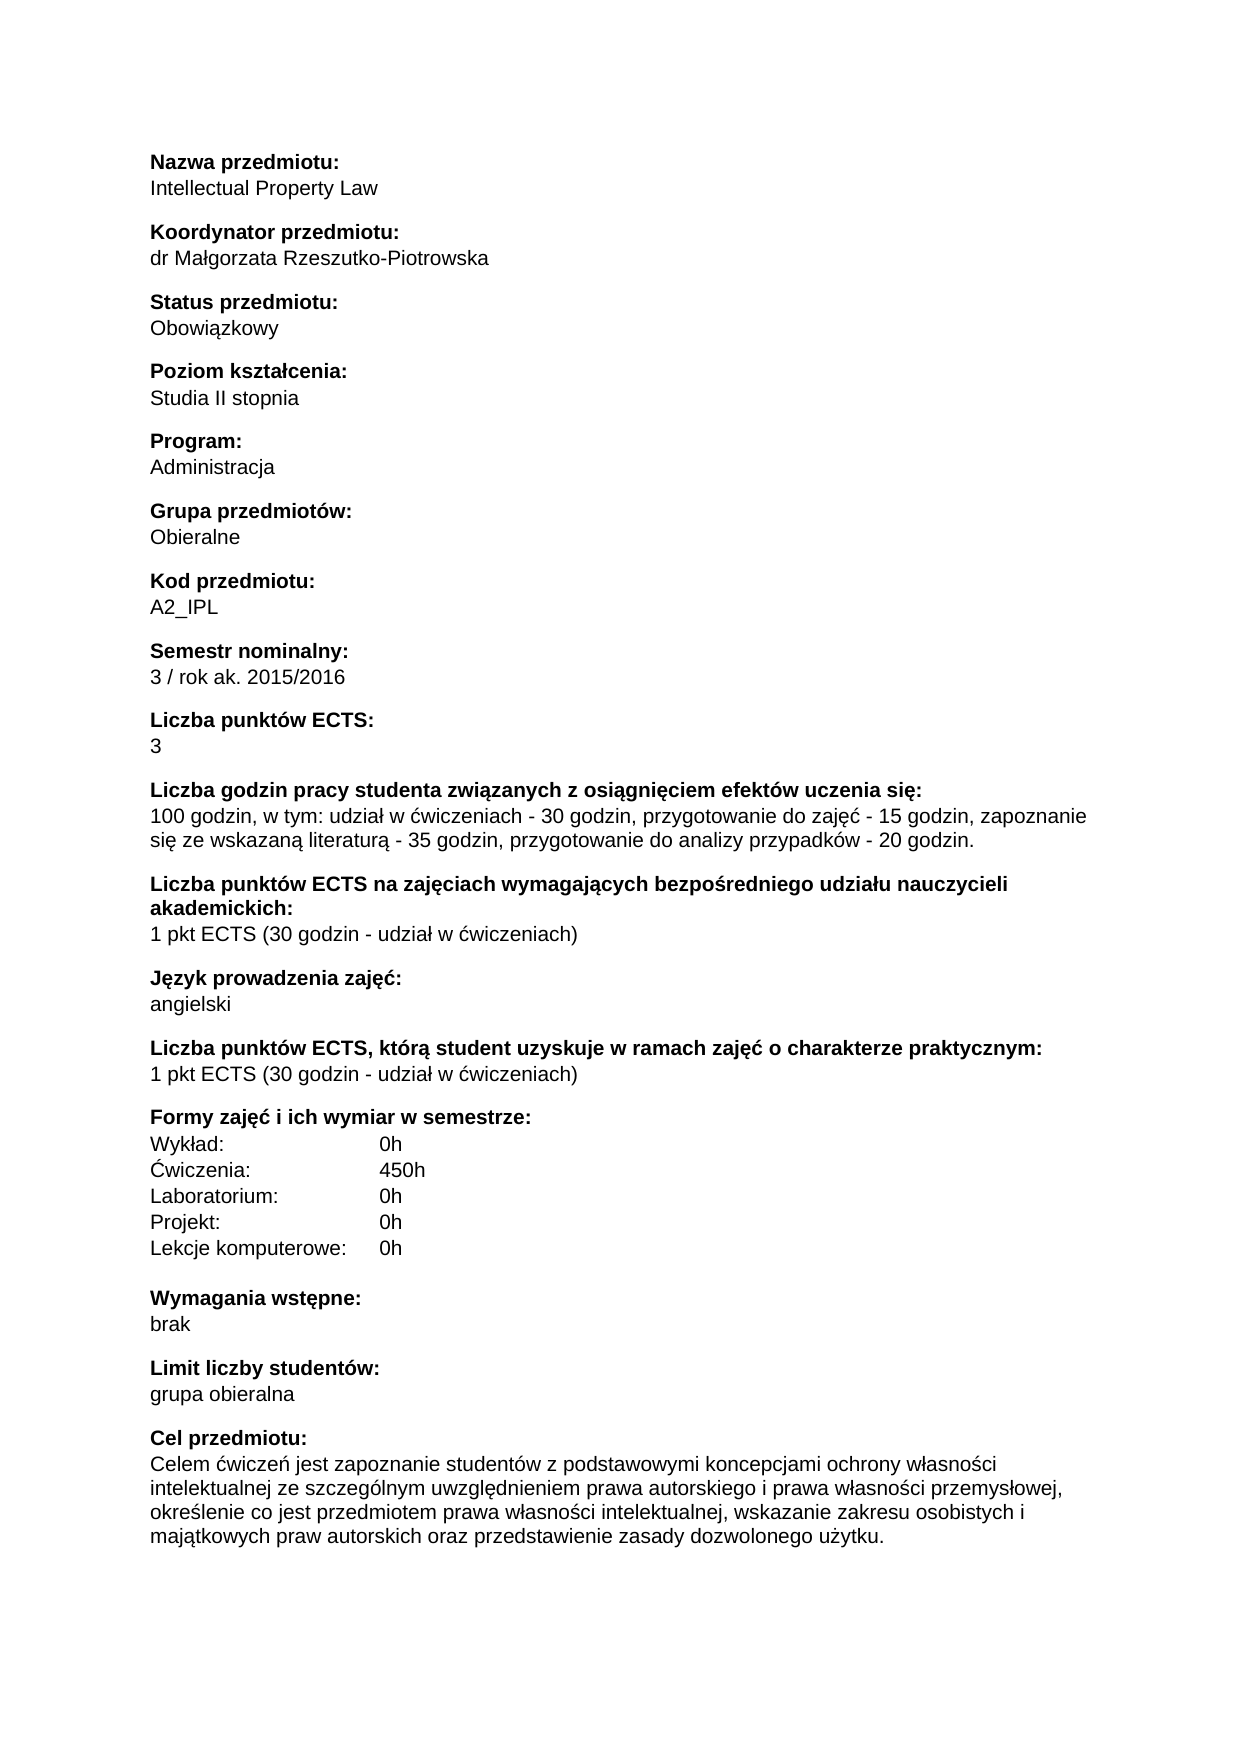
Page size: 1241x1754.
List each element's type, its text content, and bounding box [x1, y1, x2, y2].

text Nazwa przedmiotu: [150, 150, 1090, 174]
text Program: [150, 429, 1090, 453]
text Liczba punktów ECTS na zajęciach wymagających bezpośredniego udziału nauczycieli akademickich: [150, 872, 1090, 920]
text Intellectual Property Law [150, 176, 1090, 200]
table_cell Ćwiczenia: [140, 1158, 367, 1182]
text Kod przedmiotu: [150, 569, 1090, 593]
text Obieralne [150, 525, 1090, 549]
text Status przedmiotu: [150, 289, 1090, 313]
text 3 / rok ak. 2015/2016 [150, 664, 1090, 688]
text Liczba godzin pracy studenta związanych z osiągnięciem efektów uczenia się: [150, 778, 1090, 802]
text Studia II stopnia [150, 385, 1090, 409]
text 3 [150, 734, 1090, 758]
text dr Małgorzata Rzeszutko-Piotrowska [150, 246, 1090, 270]
table_cell 0h [369, 1234, 597, 1260]
text brak [150, 1312, 1090, 1336]
text Semestr nominalny: [150, 638, 1090, 662]
text Formy zajęć i ich wymiar w semestrze: [150, 1105, 1090, 1129]
text Koordynator przedmiotu: [150, 220, 1090, 244]
text Obowiązkowy [150, 316, 1090, 339]
table_cell 0h [369, 1208, 597, 1234]
text Celem ćwiczeń jest zapoznanie studentów z podstawowymi koncepcjami ochrony własności intelektualnej ze szczególnym uwzględnieniem prawa autorskiego i prawa własności przemysłowej, określenie co jest przedmiotem prawa własności intelektualnej, wskazanie zakresu osobistych i majątkowych praw autorskich oraz przedstawienie zasady dozwolonego użytku. [150, 1452, 1090, 1547]
text Liczba punktów ECTS: [150, 708, 1090, 732]
text Limit liczby studentów: [150, 1356, 1090, 1380]
text angielski [150, 992, 1090, 1016]
text Wymagania wstępne: [150, 1286, 1090, 1310]
text 1 pkt ECTS (30 godzin - udział w ćwiczeniach) [150, 922, 1090, 946]
table_cell 0h [369, 1182, 597, 1208]
text Język prowadzenia zajęć: [150, 966, 1090, 989]
table_cell Lekcje komputerowe: [140, 1236, 367, 1260]
table_header 0h [369, 1132, 597, 1156]
table_cell Laboratorium: [140, 1184, 367, 1208]
text 100 godzin, w tym: udział w ćwiczeniach - 30 godzin, przygotowanie do zajęć - 15 godzin, zapoznanie się ze wskazaną literaturą - 35 godzin, przygotowanie do analizy przypadków - 20 godzin. [150, 804, 1090, 852]
table_cell 450h [369, 1156, 597, 1182]
text Cel przedmiotu: [150, 1426, 1090, 1449]
text 1 pkt ECTS (30 godzin - udział w ćwiczeniach) [150, 1061, 1090, 1085]
text Grupa przedmiotów: [150, 499, 1090, 523]
table_cell Projekt: [140, 1210, 367, 1234]
text Poziom kształcenia: [150, 359, 1090, 383]
text Liczba punktów ECTS, którą student uzyskuje w ramach zajęć o charakterze praktycznym: [150, 1035, 1090, 1059]
text Administracja [150, 455, 1090, 479]
table_header Wykład: [140, 1132, 367, 1156]
text grupa obieralna [150, 1382, 1090, 1406]
text A2_IPL [150, 595, 1090, 619]
